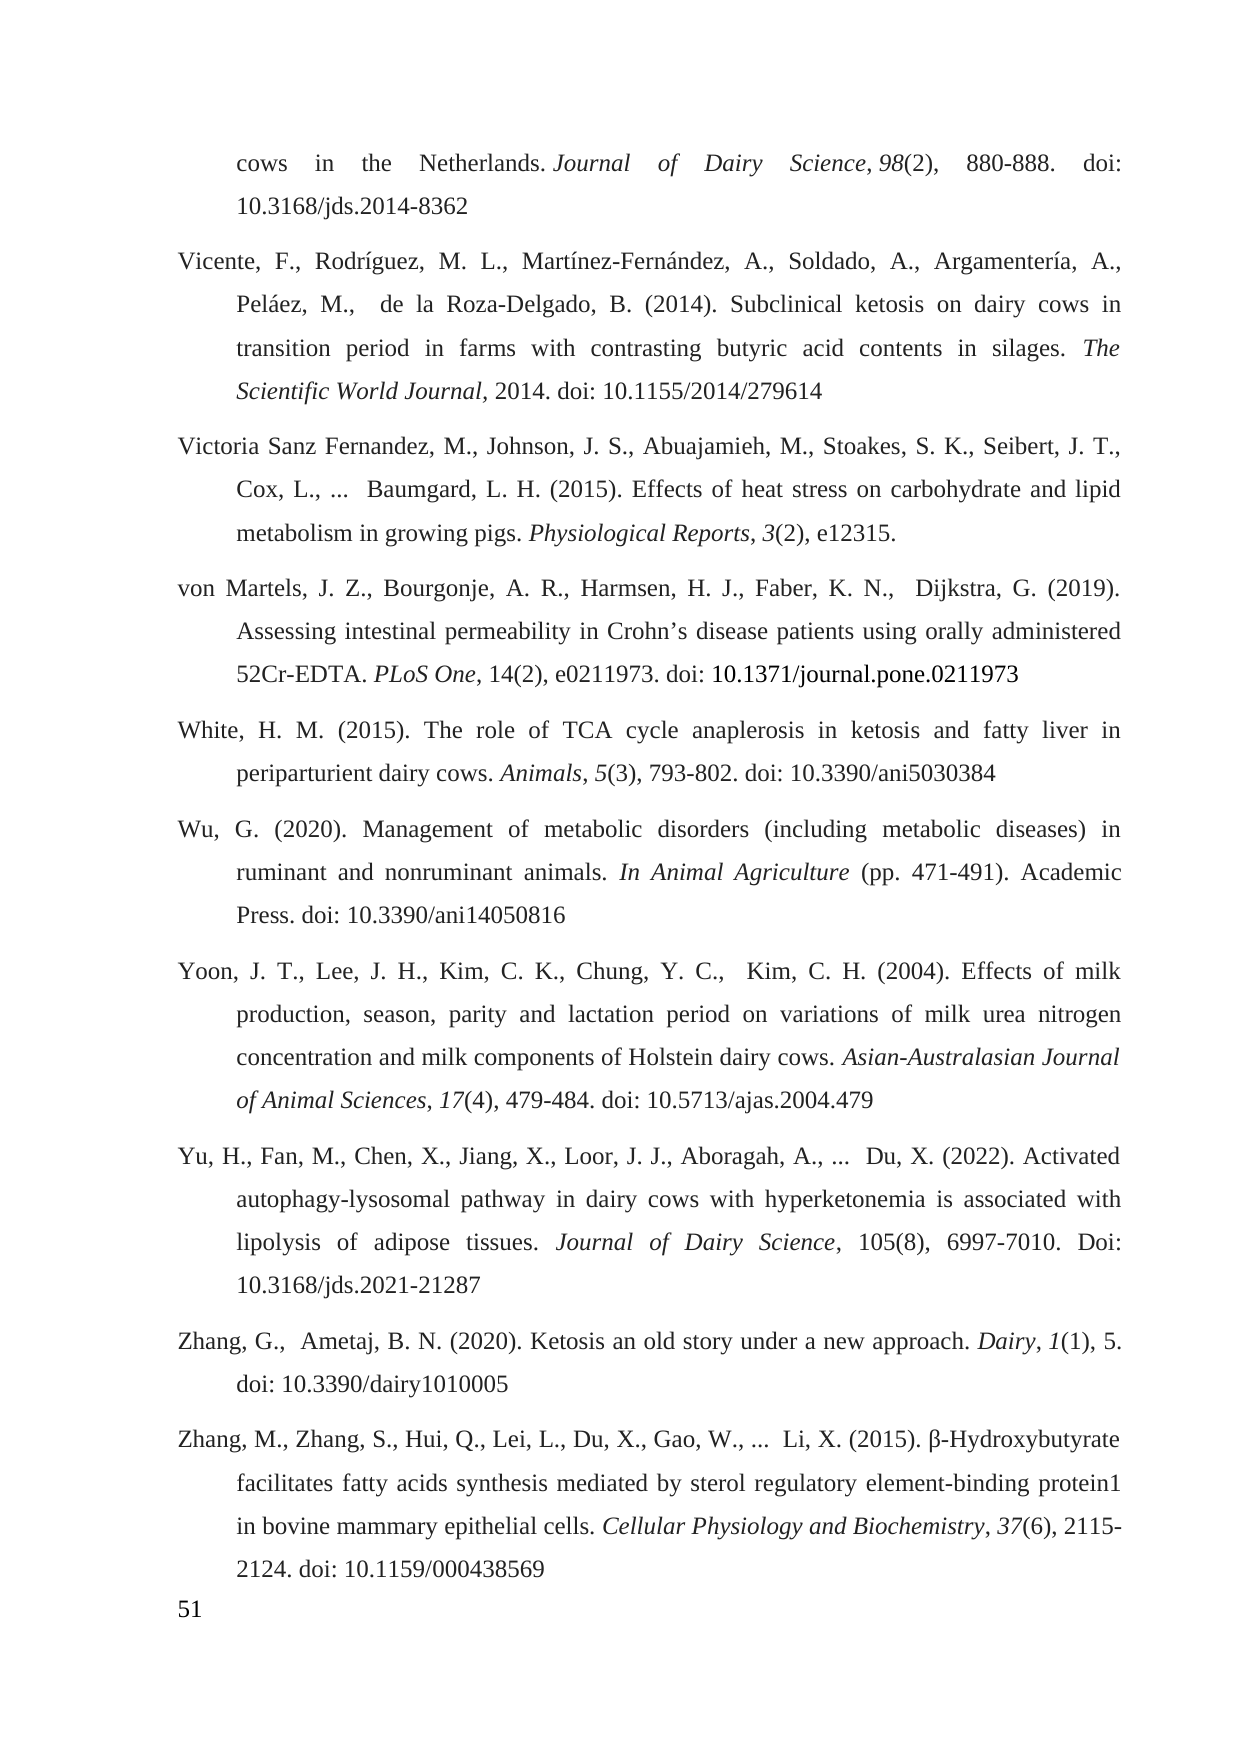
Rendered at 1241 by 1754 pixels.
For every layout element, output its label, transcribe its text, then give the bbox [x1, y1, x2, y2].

text von Martels, J. Z., Bourgonje, A. R., Harmsen, H. J., Faber, K. N., Dijkstra, G. (2019). Assessing intestinal permeability in Crohn’s disease patients using orally administered 52Cr-EDTA. PLoS One, 14(2), e0211973. doi: 10.1371/journal.pone.0211973 [177, 602, 1122, 688]
text Zhang, M., Zhang, S., Hui, Q., Lei, L., Du, X., Gao, W., ... Li, X. (2015). β-Hydroxybutyrate facilitates fatty acids synthesis mediated by sterol regulatory element-binding protein1 in bovine mammary epithelial cells. Cellular Physiology and Biochemistry, 37(6), 2115-2124. doi: 10.1159/000438569 [177, 1453, 1122, 1583]
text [177, 148, 1122, 219]
text Yoon, J. T., Lee, J. H., Kim, C. K., Chung, Y. C., Kim, C. H. (2004). Effects of milk production, season, parity and lactation period on variations of milk urea nitrogen concentration and milk components of Holstein dairy cows. Asian-Australasian Journal of Animal Sciences, 17(4), 479-484. doi: 10.5713/ajas.2004.479 [177, 984, 1122, 1114]
text Yu, H., Fan, M., Chen, X., Jiang, X., Loor, J. J., Aboragah, A., ... Du, X. (2022). Activated autophagy-lysosomal pathway in dairy cows with hyperketonemia is associated with lipolysis of adipose tissues. Journal of Dairy Science, 105(8), 6997-7010. Doi: 10.3168/jds.2021-21287 [177, 1169, 1122, 1299]
text White, H. M. (2015). The role of TCA cycle anaplerosis in ketosis and fatty liver in periparturient dairy cows. Animals, 5(3), 793-802. doi: 10.3390/ani5030384 [177, 744, 1122, 787]
text Victoria Sanz Fernandez, M., Johnson, J. S., Abuajamieh, M., Stoakes, S. K., Seibert, J. T., Cox, L., ... Baumgard, L. H. (2015). Effects of heat stress on carbohydrate and lipid metabolism in growing pigs. Physiological Reports, 3(2), e12315. [177, 460, 1122, 546]
text Vicente, F., Rodríguez, M. L., Martínez-Fernández, A., Soldado, A., Argamentería, A., Peláez, M., de la Roza-Delgado, B. (2014). Subclinical ketosis on dairy cows in transition period in farms with contrasting butyric acid contents in silages. The Scientific World Journal, 2014. doi: 10.1155/2014/279614 [177, 275, 1122, 404]
text Zhang, G., Ametaj, B. N. (2020). Ketosis an old story under a new approach. Dairy, 1(1), 5. doi: 10.3390/dairy1010005 [177, 1326, 1122, 1398]
text Wu, G. (2020). Management of metabolic disorders (including metabolic diseases) in ruminant and nonruminant animals. In Animal Agriculture (pp. 471-491). Academic Press. doi: 10.3390/ani14050816 [177, 843, 1122, 929]
